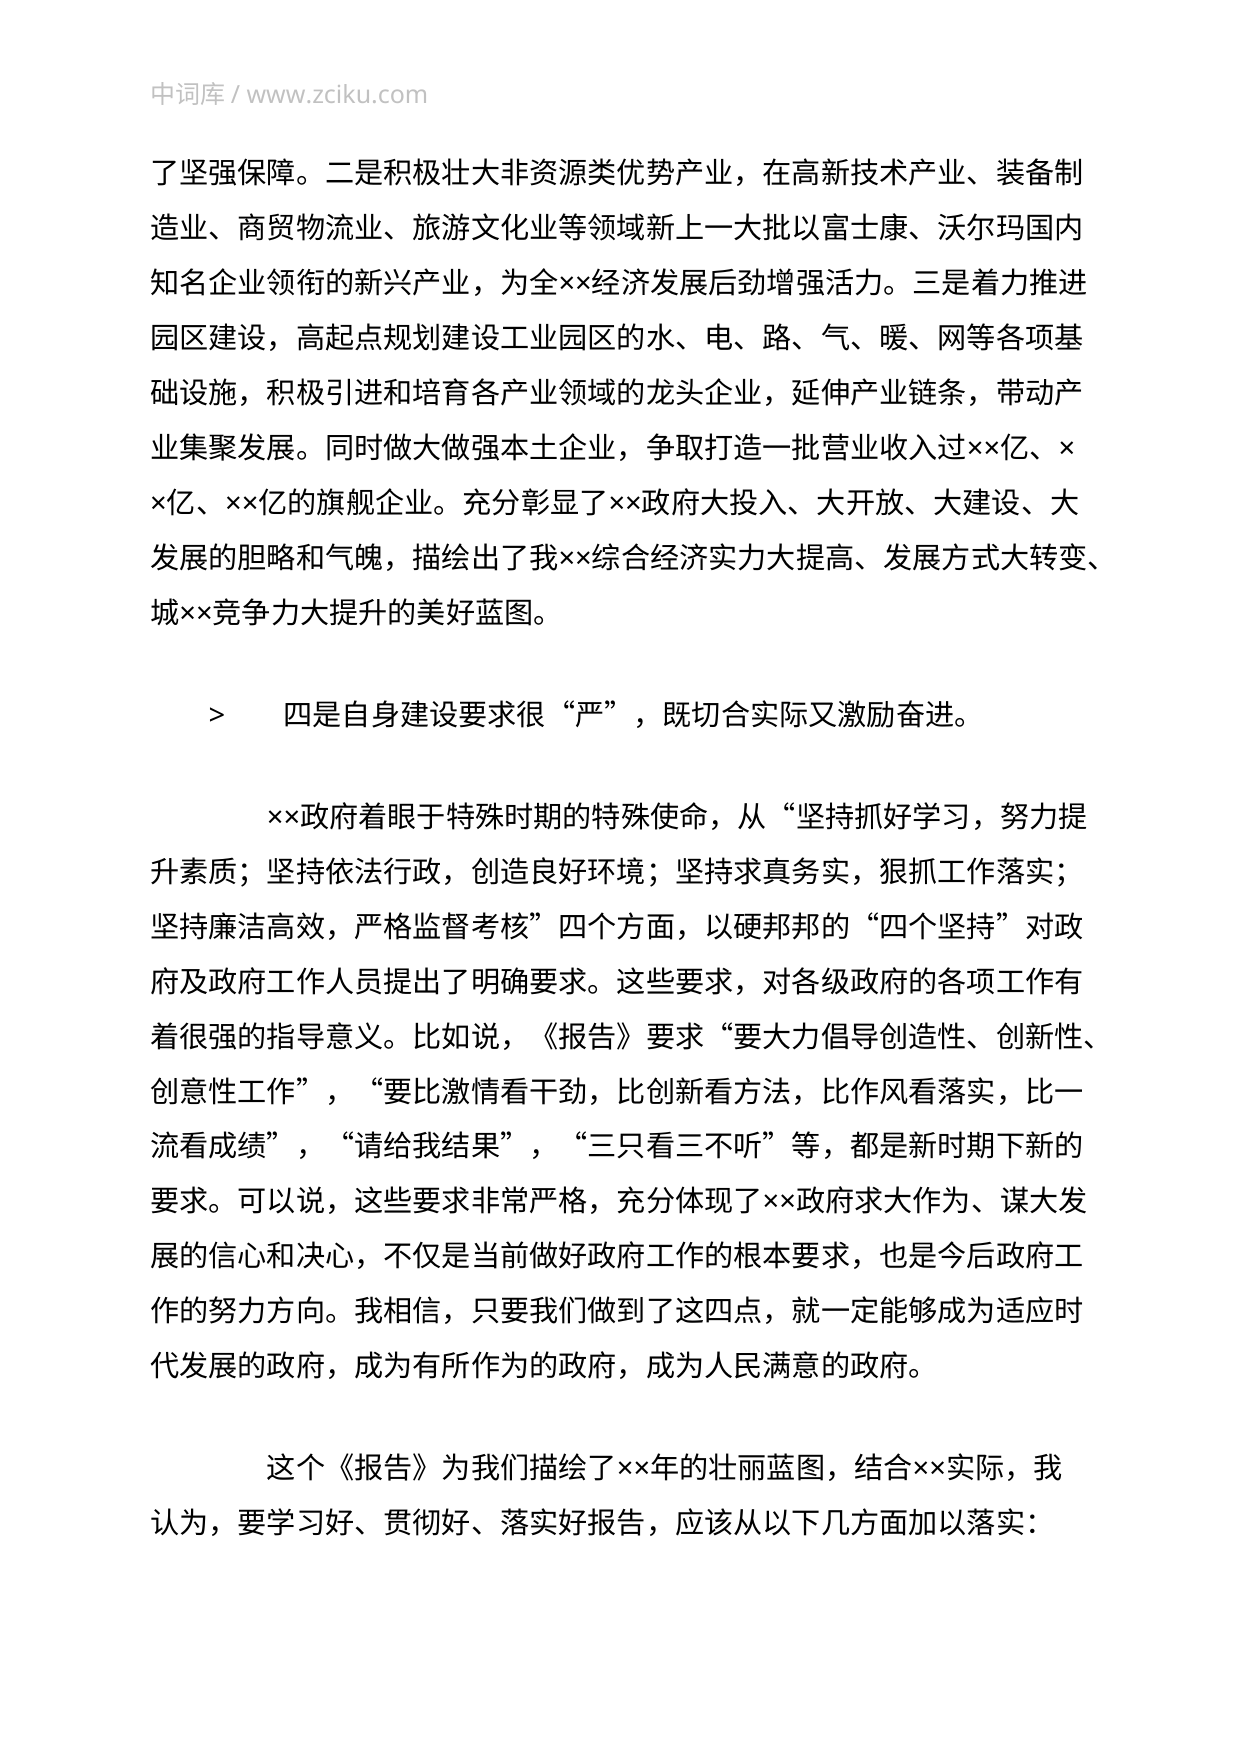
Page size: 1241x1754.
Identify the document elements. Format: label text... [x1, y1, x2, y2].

text 这个《报告》为我们描绘了××年的壮丽蓝图，结合××实际，我认为，要学习好、贯彻好、落实好报告，应该从以下几方面加以落实： [150, 1444, 1090, 1542]
text > 四是自身建设要求很“严”，既切合实际又激励奋进。 [150, 692, 1090, 734]
text ××政府着眼于特殊时期的特殊使命，从“坚持抓好学习，努力提升素质；坚持依法行政，创造良好环境；坚持求真务实，狠抓工作落实；坚持廉洁高效，严格监督考核”四个方面，以硬邦邦的“四个坚持”对政府及政府工作人员提出了明确要求。这些要求，对各级政府的各项工作有着很强的指导意义。比如说，《报告》要求“要大力倡导创造性、创新性、创意性工作”，“要比激情看干劲，比创新看方法，比作风看落实，比一流看成绩”，“请给我结果”，“三只看三不听”等，都是新时期下新的要求。可以说，这些要求非常严格，充分体现了××政府求大作为、谋大发展的信心和决心，不仅是当前做好政府工作的根本要求，也是今后政府工作的努力方向。我相信，只要我们做到了这四点，就一定能够成为适应时代发展的政府，成为有所作为的政府，成为人民满意的政府。 [150, 793, 1090, 1385]
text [150, 150, 1090, 632]
